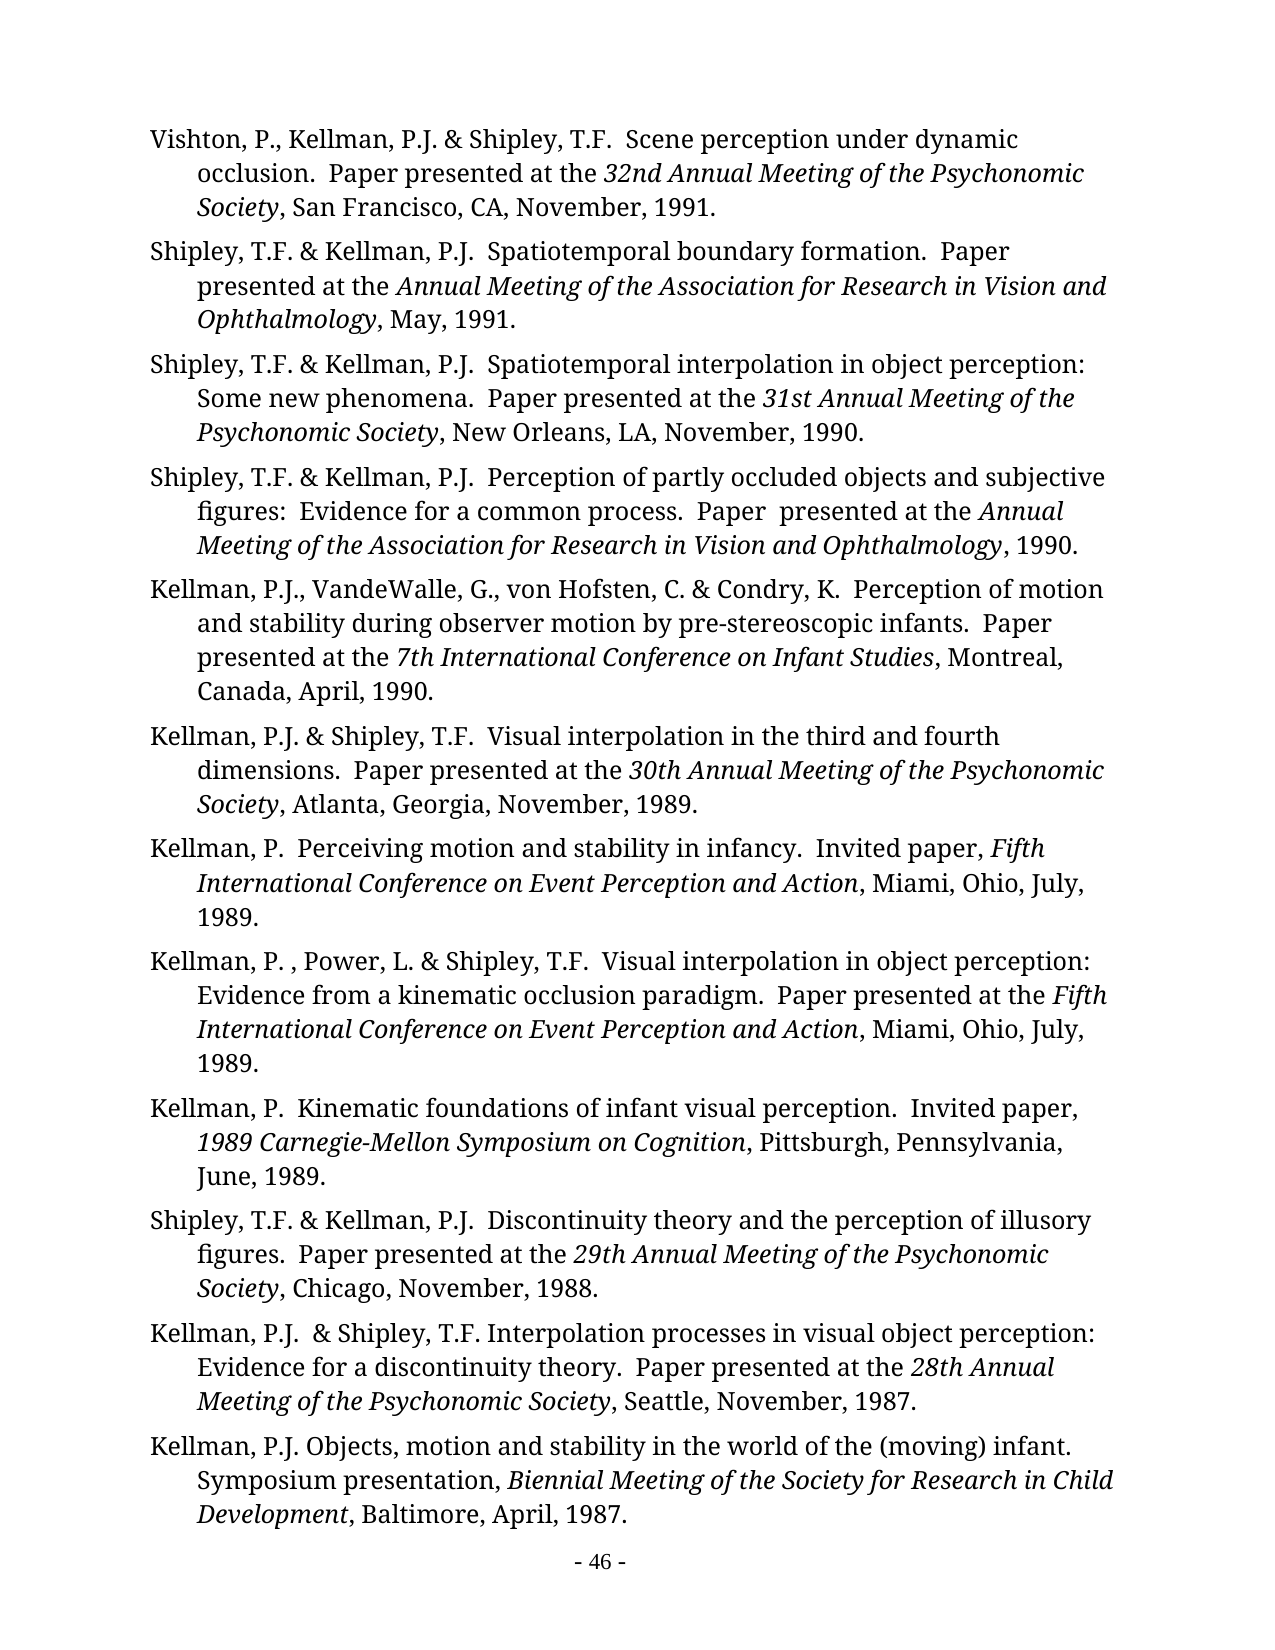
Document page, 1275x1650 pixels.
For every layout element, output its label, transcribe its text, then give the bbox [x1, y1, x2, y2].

text Kellman, P.J. & Shipley, T.F. Visual interpolation in the third and fourth dimensions. Paper presented at the 30th Annual Meeting of the Psychonomic Society, Atlanta, Georgia, November, 1989. [150, 718, 1125, 821]
text Vishton, P., Kellman, P.J. & Shipley, T.F. Scene perception under dynamic occlusion. Paper presented at the 32nd Annual Meeting of the Psychonomic Society, San Francisco, CA, November, 1991. [150, 121, 1125, 224]
text Kellman, P.J. & Shipley, T.F. Interpolation processes in visual object perception: Evidence for a discontinuity theory. Paper presented at the 28th Annual Meeting of the Psychonomic Society, Seattle, November, 1987. [150, 1316, 1125, 1418]
text Kellman, P.J., VandeWalle, G., von Hofsten, C. & Condry, K. Perception of motion and stability during observer motion by pre-stereoscopic infants. Paper presented at the 7th International Conference on Infant Studies, Montreal, Canada, April, 1990. [150, 572, 1125, 708]
text Shipley, T.F. & Kellman, P.J. Discontinuity theory and the perception of illusory figures. Paper presented at the 29th Annual Meeting of the Psychonomic Society, Chicago, November, 1988. [150, 1203, 1125, 1305]
text Shipley, T.F. & Kellman, P.J. Spatiotemporal interpolation in object perception: Some new phenomena. Paper presented at the 31st Annual Meeting of the Psychonomic Society, New Orleans, LA, November, 1990. [150, 347, 1125, 449]
text Kellman, P.J. Objects, motion and stability in the world of the (moving) infant. Symposium presentation, Biennial Meeting of the Society for Research in Child Development, Baltimore, April, 1987. [150, 1428, 1125, 1530]
text Kellman, P. Kinematic foundations of infant visual perception. Invited paper, 1989 Carnegie-Mellon Symposium on Cognition, Pittsburgh, Pennsylvania, June, 1989. [150, 1090, 1125, 1193]
text Kellman, P. , Power, L. & Shipley, T.F. Visual interpolation in object perception: Evidence from a kinematic occlusion paradigm. Paper presented at the Fifth International Conference on Event Perception and Action, Miami, Ohio, July, 1989. [150, 944, 1125, 1080]
text Kellman, P. Perceiving motion and stability in infancy. Invited paper, Fifth International Conference on Event Perception and Action, Miami, Ohio, July, 1989. [150, 831, 1125, 933]
text Shipley, T.F. & Kellman, P.J. Perception of partly occluded objects and subjective figures: Evidence for a common process. Paper presented at the Annual Meeting of the Association for Research in Vision and Ophthalmology, 1990. [150, 459, 1125, 561]
text Shipley, T.F. & Kellman, P.J. Spatiotemporal boundary formation. Paper presented at the Annual Meeting of the Association for Research in Vision and Ophthalmology, May, 1991. [150, 234, 1125, 336]
